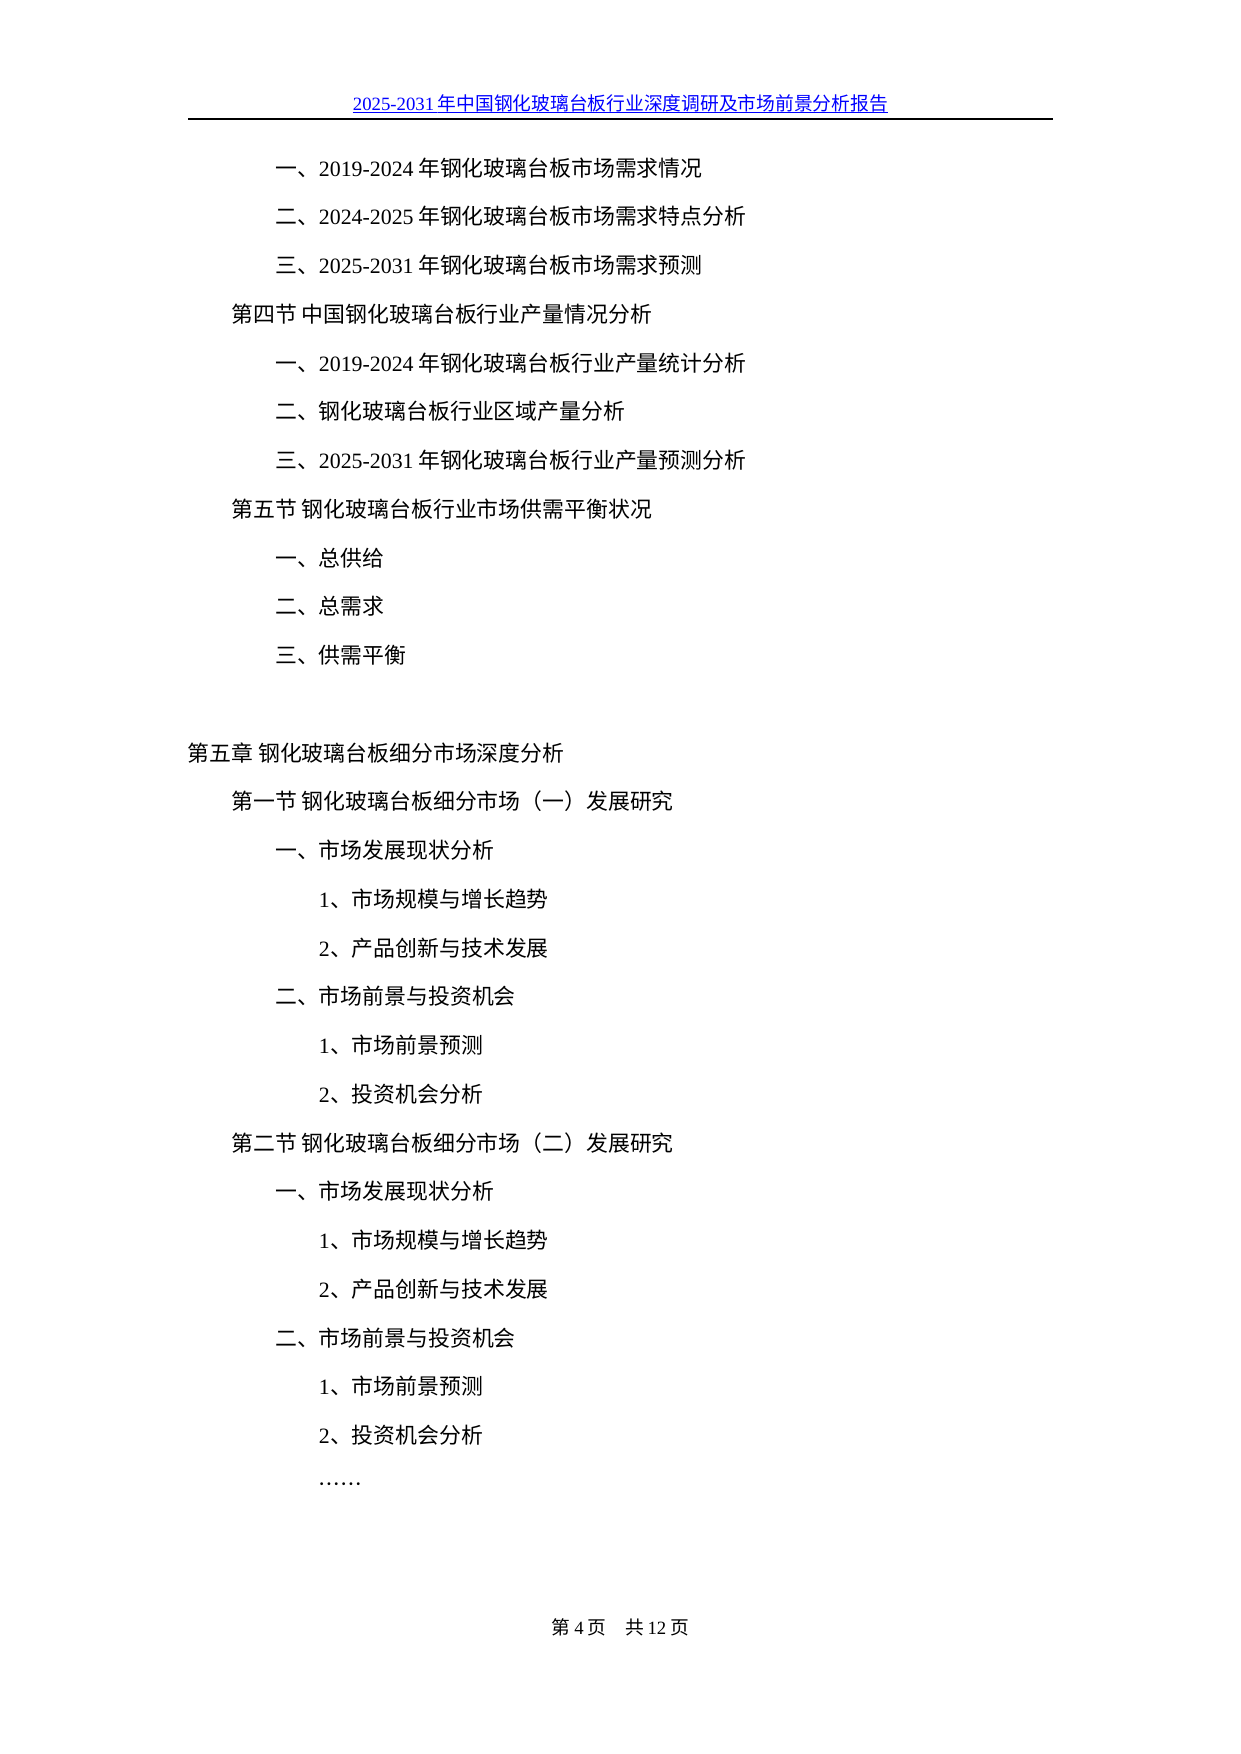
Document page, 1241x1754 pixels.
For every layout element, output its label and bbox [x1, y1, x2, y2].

text [187, 150, 1053, 1499]
